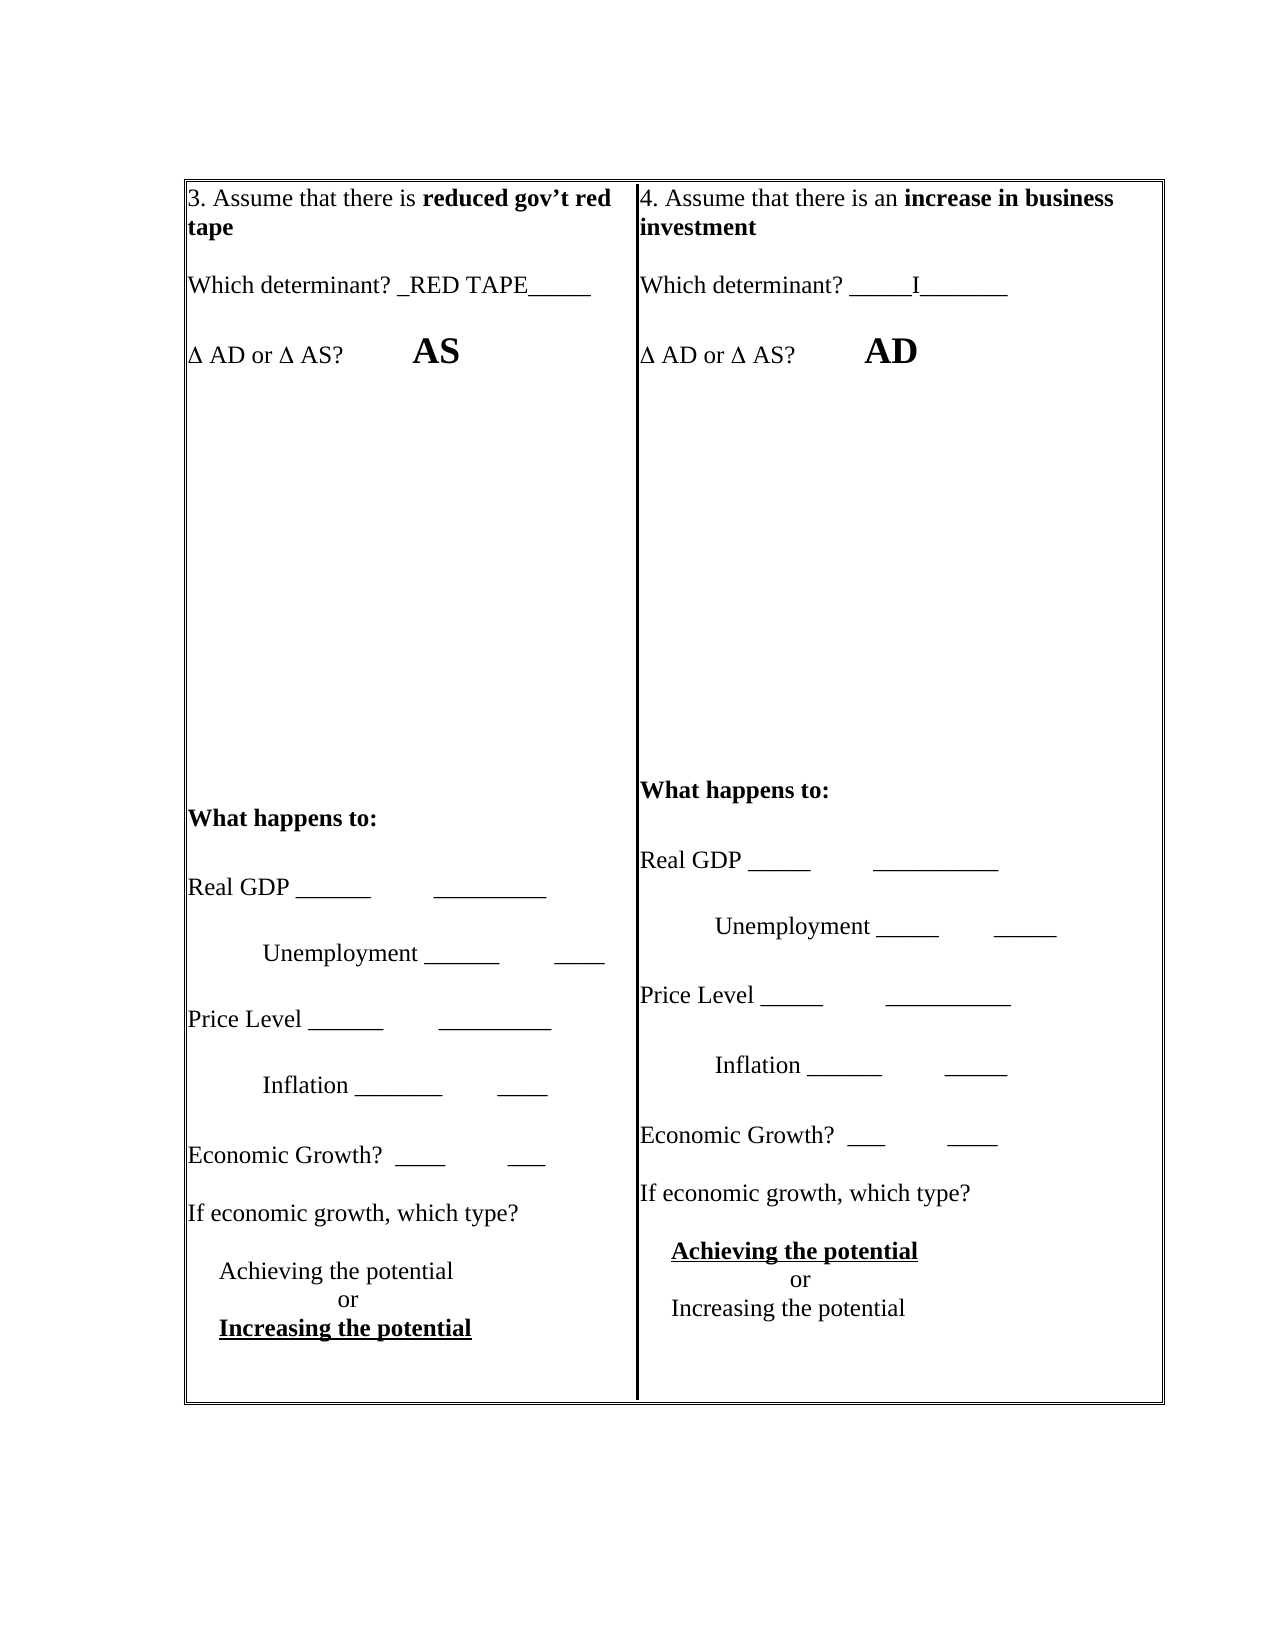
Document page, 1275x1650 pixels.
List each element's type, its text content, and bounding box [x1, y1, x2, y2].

table_header 4. Assume that there is an increase in business investment Which determinant? _____I_______  AD or  AS? AD What happens to: Real GDP _______________ Unemployment __________ Price Level _______________ Inflation ___________ Economic Growth? _______ If economic growth, which type? Achieving the potential or Increasing the potential [637, 182, 1162, 1401]
table_header 3. Assume that there is reduced gov’t red tape Which determinant? _RED TAPE_____  AD or  AS? AS What happens to: Real GDP _______________ Unemployment __________ Price Level _______________ Inflation ___________ Economic Growth? _______ If economic growth, which type? Achieving the potential or Increasing the potential [187, 182, 637, 1401]
